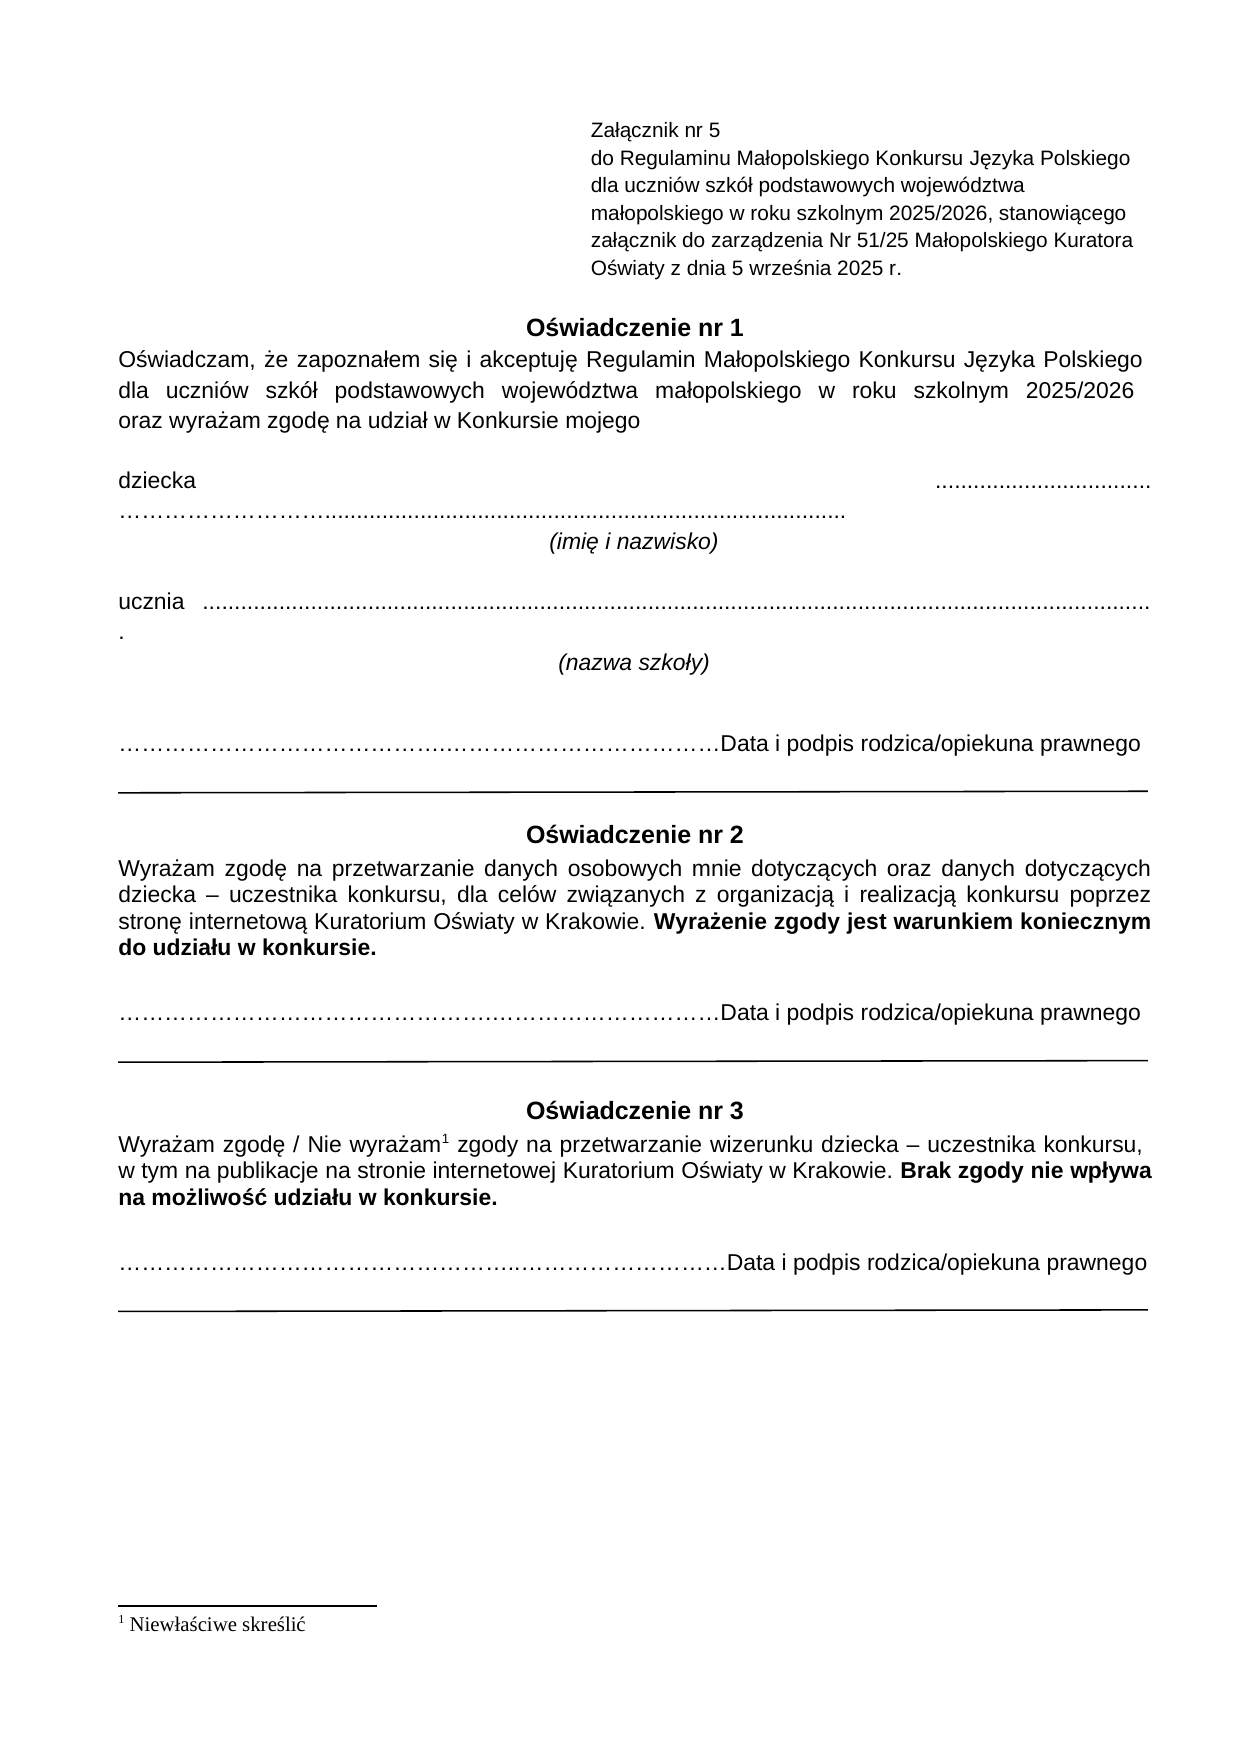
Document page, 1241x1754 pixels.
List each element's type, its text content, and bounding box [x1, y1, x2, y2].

text Oświadczenie nr 2 [118, 820, 1152, 849]
text Oświadczenie nr 3 [118, 1096, 1152, 1124]
text ucznia ...................................................................................................................................................... [118, 588, 1152, 644]
text dziecka ..................................……………………….................................................................................. [118, 467, 1152, 524]
text (imię i nazwisko) [118, 528, 1152, 554]
text Oświadczam, że zapoznałem się i akceptuję Regulamin Małopolskiego Konkursu Języka Polskiego dla uczniów szkół podstawowych województwa małopolskiego w roku szkolnym 2025/2026 oraz wyrażam zgodę na udział w Konkursie mojego [118, 346, 1152, 433]
text Wyrażam zgodę / Nie wyrażam zgody na przetwarzanie wizerunku dziecka – uczestnika konkursu, w tym na publikacje na stronie internetowej Kuratorium Oświaty w Krakowie. Brak zgody nie wpływa na możliwość udziału w konkursie. [118, 1131, 1152, 1210]
text (nazwa szkoły) [118, 648, 1152, 675]
text ………………………………………….…………………………Data i podpis rodzica/opiekuna prawnego [118, 999, 1152, 1026]
text Załącznik nr 5 do Regulaminu Małopolskiego Konkursu Języka Polskiego dla uczniów szkół podstawowych województwa małopolskiego w roku szkolnym 2025/2026, stanowiącego załącznik do zarządzenia Nr 51/25 Małopolskiego Kuratora Oświaty z dnia 5 września 2025 r. [591, 118, 1152, 279]
text Wyrażam zgodę na przetwarzanie danych osobowych mnie dotyczących oraz danych dotyczących dziecka – uczestnika konkursu, dla celów związanych z organizacją i realizacją konkursu poprzez stronę internetową Kuratorium Oświaty w Krakowie. Wyrażenie zgody jest warunkiem koniecznym do udziału w konkursie. [118, 855, 1152, 961]
text ……………………………………………..………………………Data i podpis rodzica/opiekuna prawnego [118, 1249, 1152, 1275]
text Oświadczenie nr 1 [118, 313, 1152, 342]
text …………………………………….………………………………Data i podpis rodzica/opiekuna prawnego [118, 730, 1152, 756]
